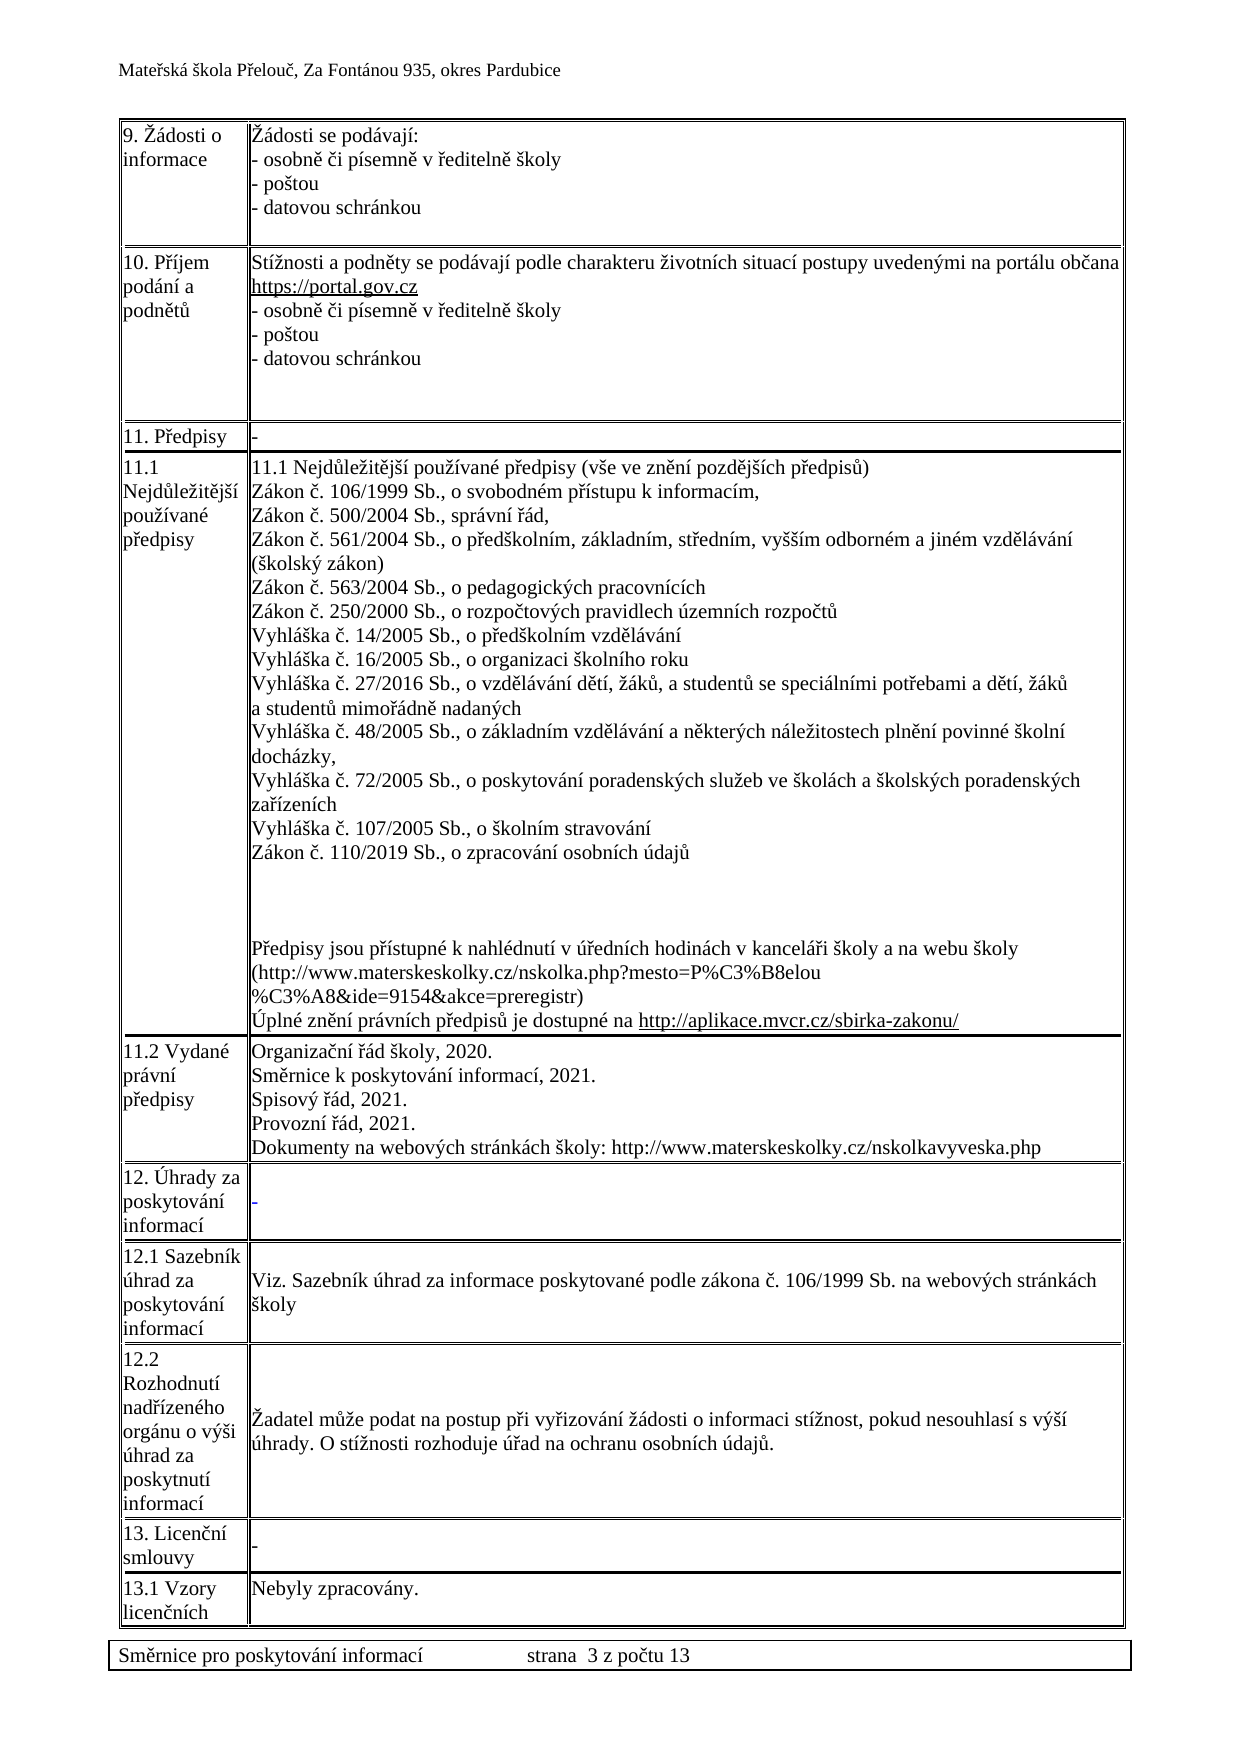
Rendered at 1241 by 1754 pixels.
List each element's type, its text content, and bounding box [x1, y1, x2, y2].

table_cell 12.1 Sazebník úhrad za poskytování informací [122, 1239, 247, 1342]
table_cell Viz. Sazebník úhrad za informace poskytované podle zákona č. 106/1999 Sb. na webových stránkách školy [251, 1239, 1123, 1342]
table_cell 11.1 Nejdůležitější používané předpisy (vše ve znění pozdějších předpisů) Zákon č. 106/1999 Sb., o svobodném přístupu k informacím, Zákon č. 500/2004 Sb., správní řád, Zákon č. 561/2004 Sb., o předškolním, základním, středním, vyšším odborném a jiném vzdělávání (školský zákon) Zákon č. 563/2004 Sb., o pedagogických pracovnících Zákon č. 250/2000 Sb., o rozpočtových pravidlech územních rozpočtů Vyhláška č. 14/2005 Sb., o předškolním vzdělávání Vyhláška č. 16/2005 Sb., o organizaci školního roku Vyhláška č. 27/2016 Sb., o vzdělávání dětí, žáků, a studentů se speciálními potřebami a dětí, žáků a studentů mimořádně nadaných Vyhláška č. 48/2005 Sb., o základním vzdělávání a některých náležitostech plnění povinné školní docházky, Vyhláška č. 72/2005 Sb., o poskytování poradenských služeb ve školách a školských poradenských zařízeních Vyhláška č. 107/2005 Sb., o školním stravování Zákon č. 110/2019 Sb., o zpracování osobních údajů Předpisy jsou přístupné k nahlédnutí v úředních hodinách v kanceláři školy a na webu školy (http://www.materskeskolky.cz/nskolka.php?mesto=P%C3%B8elou%C3%A8&ide=9154&akce=preregistr) Úplné znění právních předpisů je dostupné na http://aplikace.mvcr.cz/sbirka-zakonu/ [251, 450, 1123, 1034]
table_cell Žádosti se podávají: - osobně či písemně v ředitelně školy - poštou - datovou schránkou [249, 122, 1123, 245]
table_cell 11.1 Nejdůležitější používané předpisy [122, 450, 247, 1034]
table_cell Nebyly zpracovány. [249, 1571, 1123, 1625]
table_cell 11. Předpisy [122, 420, 247, 450]
table_cell 10. Příjem podání a podnětů [120, 245, 249, 419]
table_cell Žadatel může podat na postup při vyřizování žádosti o informaci stížnost, pokud nesouhlasí s výší úhrady. O stížnosti rozhoduje úřad na ochranu osobních údajů. [249, 1342, 1124, 1516]
table_cell 9. Žádosti o informace [122, 120, 249, 245]
table_cell - [251, 1516, 1123, 1571]
table_cell - [249, 1161, 1124, 1239]
table_cell 12. Úhrady za poskytování informací [120, 1161, 249, 1239]
table_cell 12.2 Rozhodnutí nadřízeného orgánu o výši úhrad za poskytnutí informací [120, 1342, 249, 1516]
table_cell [122, 1571, 249, 1625]
table_cell 13. Licenční smlouvy [122, 1516, 247, 1571]
table_cell Stížnosti a podněty se podávají podle charakteru životních situací postupy uvedenými na portálu občana https://portal.gov.cz - osobně či písemně v ředitelně školy - poštou - datovou schránkou [249, 245, 1124, 419]
table_cell - [251, 420, 1123, 450]
table_cell Organizační řád školy, 2020. Směrnice k poskytování informací, 2021. Spisový řád, 2021. Provozní řád, 2021. Dokumenty na webových stránkách školy: http://www.materskeskolky.cz/nskolkavyveska.php [251, 1034, 1123, 1161]
table_cell 11.2 Vydané právní předpisy [122, 1034, 247, 1161]
